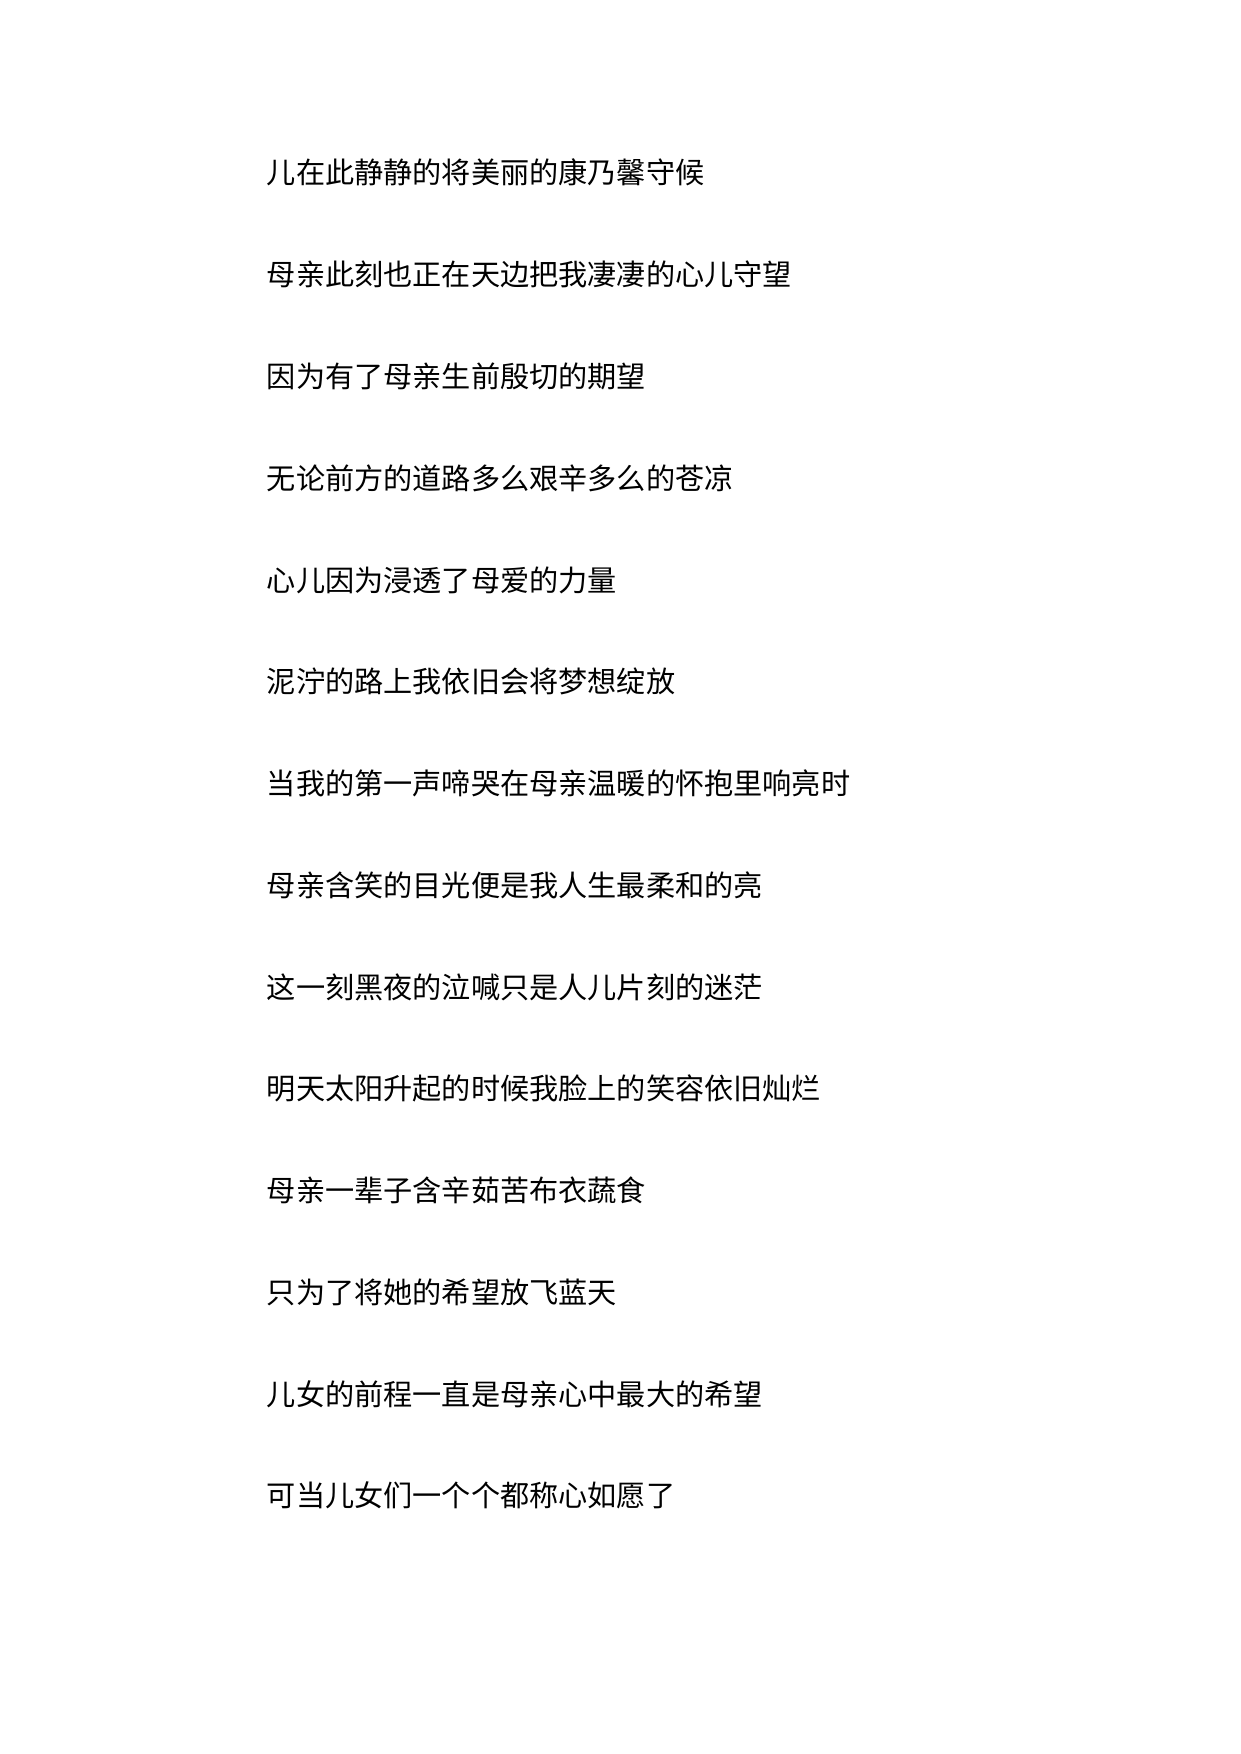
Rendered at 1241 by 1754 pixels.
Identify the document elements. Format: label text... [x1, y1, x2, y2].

text 母亲含笑的目光便是我人生最柔和的亮 [150, 862, 1090, 905]
text 可当儿女们一个个都称心如愿了 [150, 1473, 1090, 1515]
text 儿在此静静的将美丽的康乃馨守候 [150, 150, 1090, 192]
text 泥泞的路上我依旧会将梦想绽放 [150, 659, 1090, 701]
text 只为了将她的希望放飞蓝天 [150, 1269, 1090, 1312]
text 母亲一辈子含辛茹苦布衣蔬食 [150, 1168, 1090, 1210]
text 当我的第一声啼哭在母亲温暖的怀抱里响亮时 [150, 761, 1090, 803]
text 心儿因为浸透了母爱的力量 [150, 557, 1090, 599]
text 无论前方的道路多么艰辛多么的苍凉 [150, 455, 1090, 498]
text 明天太阳升起的时候我脸上的笑容依旧灿烂 [150, 1066, 1090, 1108]
text 母亲此刻也正在天边把我凄凄的心儿守望 [150, 252, 1090, 294]
text 因为有了母亲生前殷切的期望 [150, 353, 1090, 396]
text 儿女的前程一直是母亲心中最大的希望 [150, 1371, 1090, 1413]
text 这一刻黑夜的泣喊只是人儿片刻的迷茫 [150, 964, 1090, 1006]
